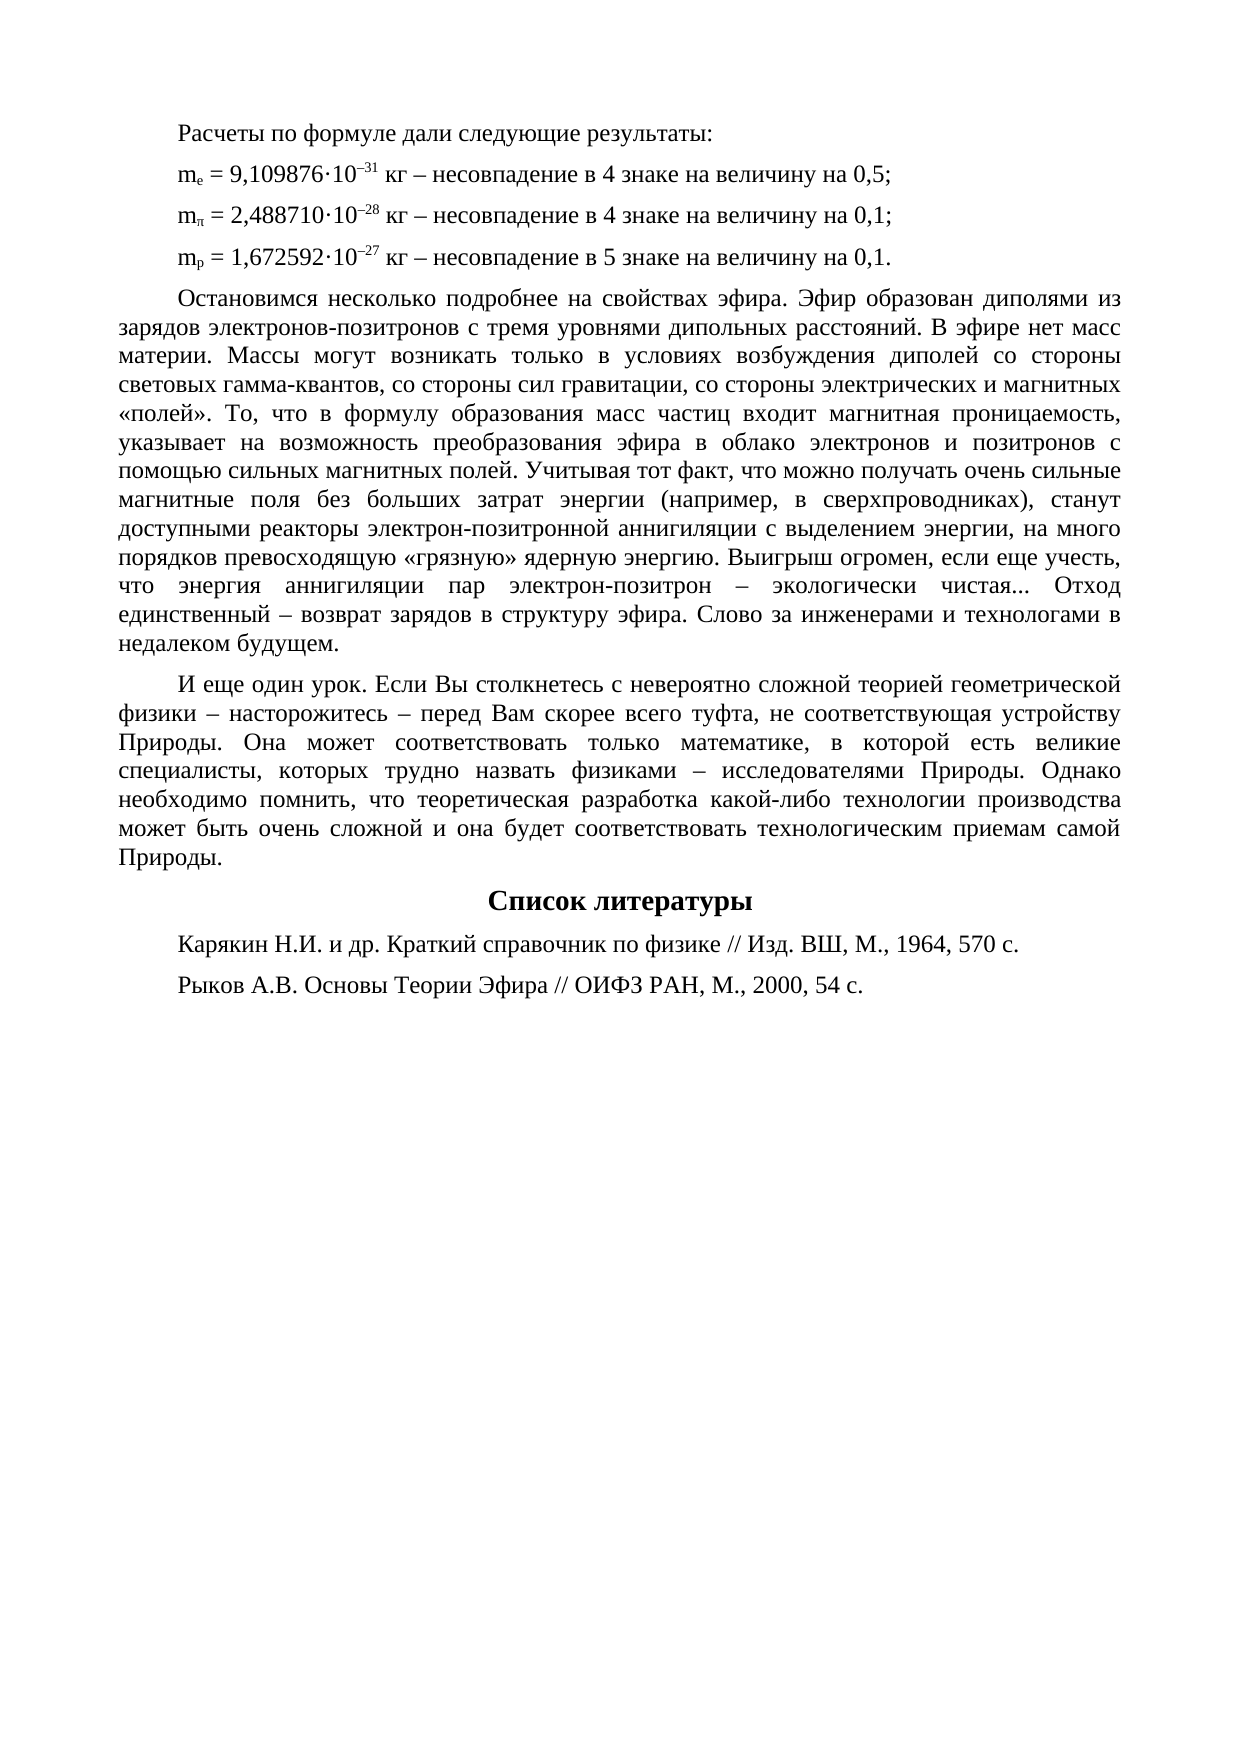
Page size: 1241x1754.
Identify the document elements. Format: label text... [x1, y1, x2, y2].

text Рыков А.В. Основы Теории Эфира // ОИФЗ РАН, М., 2000, 54 с. [118, 970, 1122, 999]
text Список литературы [118, 883, 1122, 917]
text mp = 1,672592·10–27 кг – несовпадение в 5 знаке на величину на 0,1. [118, 242, 1122, 271]
text Карякин Н.И. и др. Краткий справочник по физике // Изд. ВШ, М., 1964, 570 с. [118, 929, 1122, 958]
text Остановимся несколько подробнее на свойствах эфира. Эфир образован диполями из зарядов электронов-позитронов с тремя уровнями дипольных расстояний. В эфире нет масс материи. Массы могут возникать только в условиях возбуждения диполей со стороны световых гамма-квантов, со стороны сил гравитации, со стороны электрических и магнитных «полей». То, что в формулу образования масс частиц входит магнитная проницаемость, указывает на возможность преобразования эфира в облако электронов и позитронов с помощью сильных магнитных полей. Учитывая тот факт, что можно получать очень сильные магнитные поля без больших затрат энергии (например, в сверхпроводниках), станут доступными реакторы электрон-позитронной аннигиляции с выделением энергии, на много порядков превосходящую «грязную» ядерную энергию. Выигрыш огромен, если еще учесть, что энергия аннигиляции пар электрон-позитрон – экологически чистая... Отход единственный – возврат зарядов в структуру эфира. Слово за инженерами и технологами в недалеком будущем. [118, 283, 1122, 657]
text me = 9,109876·10–31 кг – несовпадение в 4 знаке на величину на 0,5; [118, 159, 1122, 188]
text И еще один урок. Если Вы столкнетесь с невероятно сложной теорией геометрической физики – насторожитесь – перед Вам скорее всего туфта, не соответствующая устройству Природы. Она может соответствовать только математике, в которой есть великие специалисты, которых трудно назвать физиками – исследователями Природы. Однако необходимо помнить, что теоретическая разработка какой-либо технологии производства может быть очень сложной и она будет соответствовать технологическим приемам самой Природы. [118, 669, 1122, 871]
text Расчеты по формуле дали следующие результаты: [118, 118, 1122, 147]
text mπ = 2,488710·10–28 кг – несовпадение в 4 знаке на величину на 0,1; [118, 201, 1122, 229]
